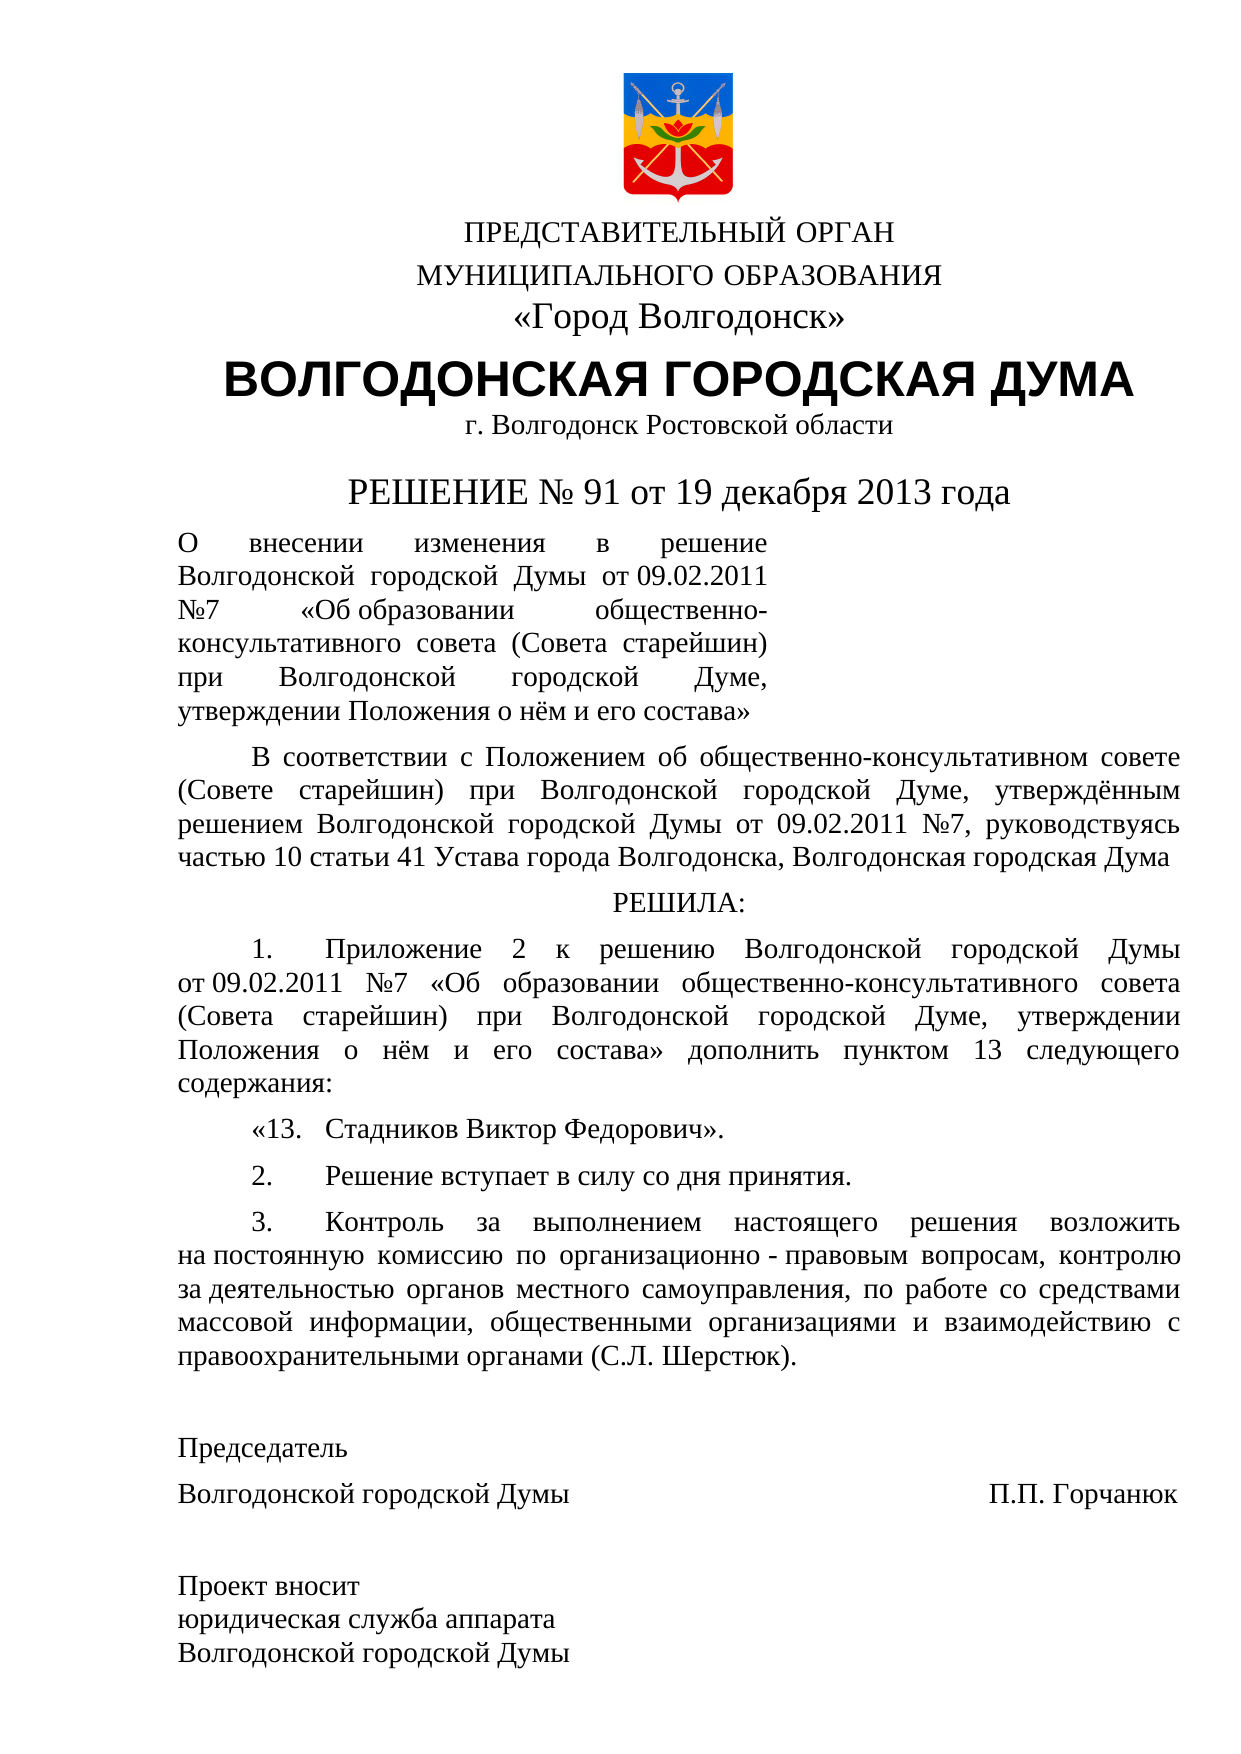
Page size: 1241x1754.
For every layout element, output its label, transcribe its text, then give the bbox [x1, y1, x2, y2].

text ВОЛГОДОНСКАЯ ГОРОДСКАЯ ДУМА [177, 349, 1181, 407]
text г. Волгодонск Ростовской области [177, 407, 1181, 441]
text РЕШИЛА: [177, 885, 1181, 919]
text Председатель [177, 1430, 1181, 1463]
text РЕШЕНИЕ № 91 от 19 декабря 2013 года [177, 469, 1181, 512]
text муниципального образования [177, 251, 1181, 294]
text «Город Волгодонск» [177, 294, 1181, 337]
text В соответствии с Положением об общественно-консультативном совете (Совете старейшин) при Волгодонской городской Думе, утверждённым решением Волгодонской городской Думы от 09.02.2011 №7, руководствуясь частью 10 статьи 41 Устава города Волгодонска, Волгодонская городская Дума [177, 739, 1181, 873]
text 1. Приложение 2 к решению Волгодонской городской Думы от 09.02.2011 №7 «Об образовании общественно-консультативного совета (Совета старейшин) при Волгодонской городской Думе, утверждении Положения о нём и его состава» дополнить пунктом 13 следующего содержания: [177, 931, 1181, 1099]
text «13. Стадников Виктор Федорович». [177, 1112, 1181, 1145]
text 2. Решение вступает в силу со дня принятия. [177, 1158, 1181, 1191]
text Волгодонской городской Думы [177, 1635, 1181, 1669]
text О внесении изменения в решение Волгодонской городской Думы от 09.02.2011 №7 «Об образовании общественно-консультативного совета (Совета старейшин) при Волгодонской городской Думе, утверждении Положения о нём и его состава» [177, 525, 768, 726]
text Проект вносит [177, 1568, 1181, 1602]
text Волгодонской городской Думы П.П. Горчанюк [177, 1476, 1181, 1509]
text 3. Контроль за выполнением настоящего решения возложить на постоянную комиссию по организационно - правовым вопросам, контролю за деятельностью органов местного самоуправления, по работе со средствами массовой информации, общественными организациями и взаимодействию с правоохранительными органами (С.Л. Шерстюк). [177, 1204, 1181, 1371]
text представительный орган [177, 208, 1181, 251]
text юридическая служба аппарата [177, 1602, 1181, 1635]
